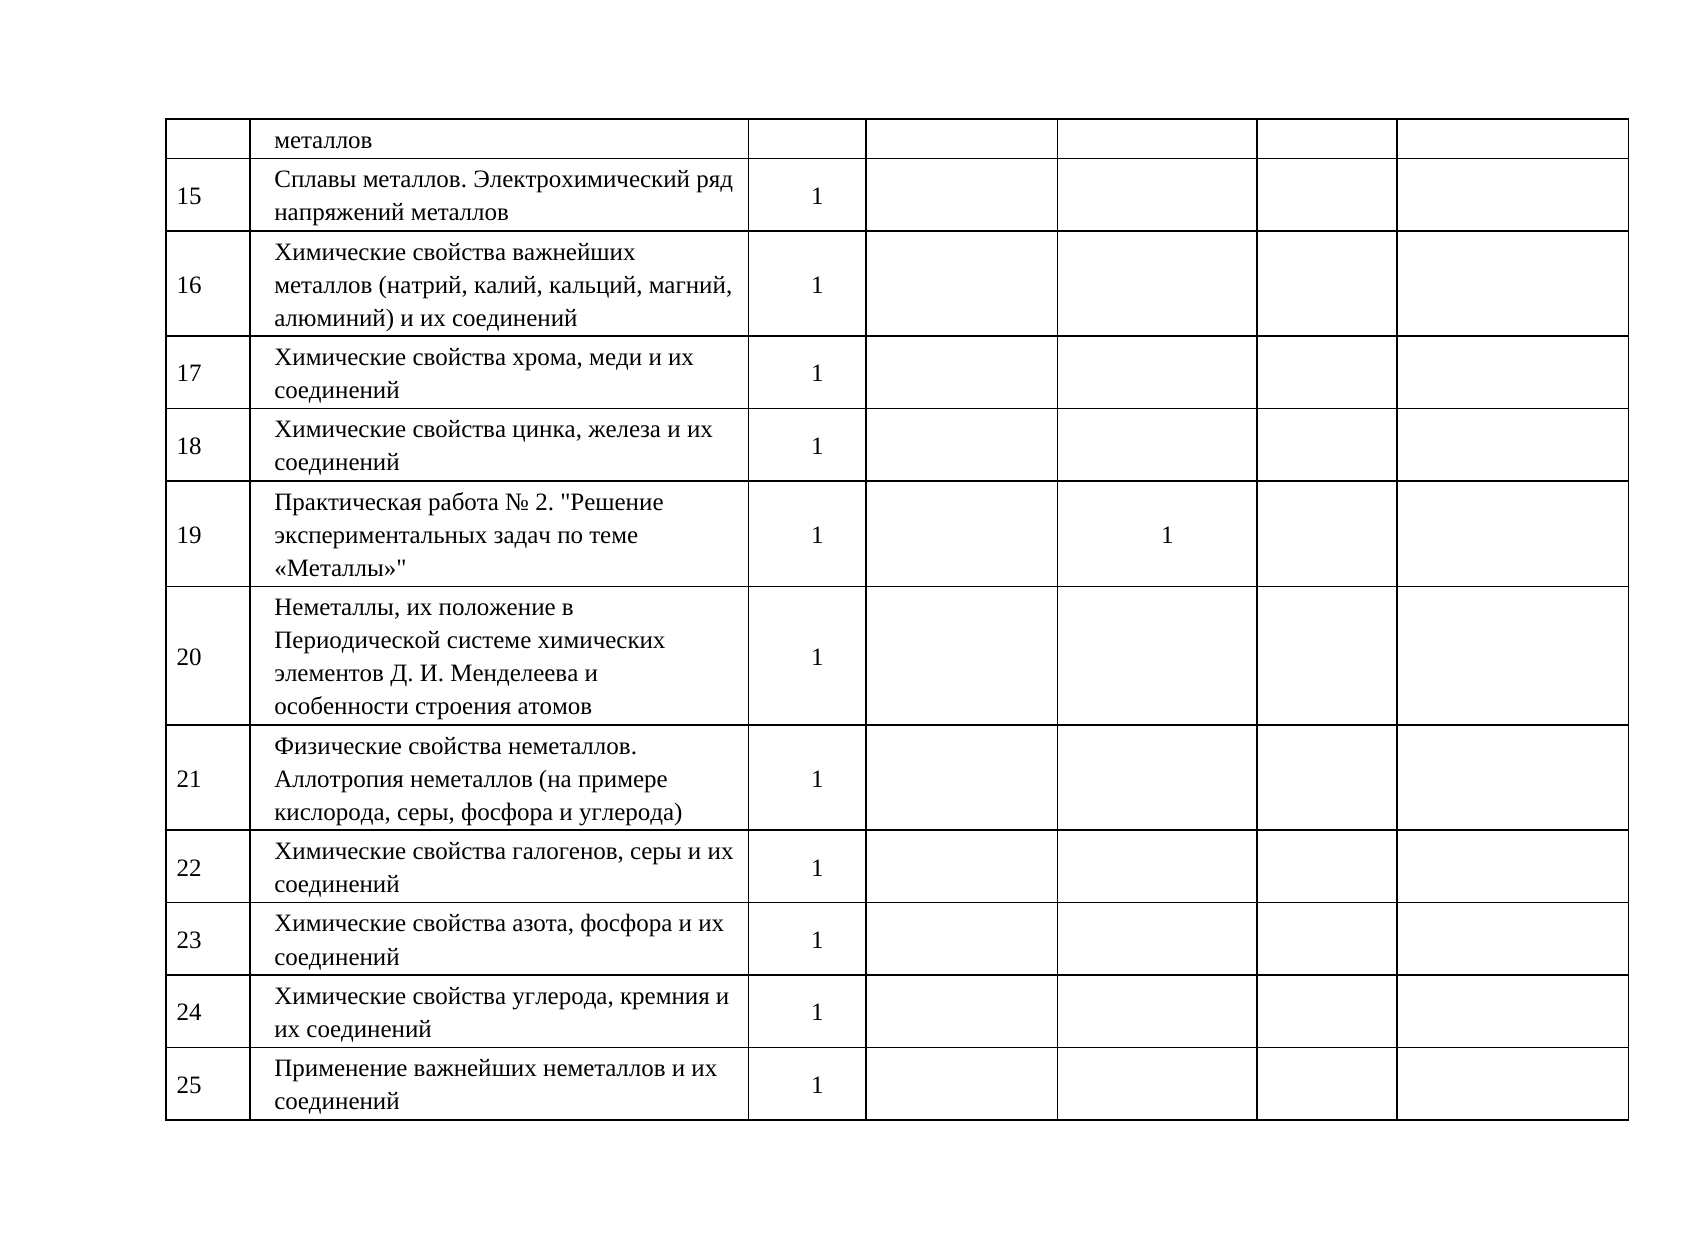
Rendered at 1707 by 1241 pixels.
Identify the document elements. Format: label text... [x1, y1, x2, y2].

table_cell [1398, 159, 1628, 230]
table_cell 1 [749, 482, 865, 586]
table_cell [1058, 831, 1256, 902]
table_cell 20 [167, 587, 249, 724]
table_cell [1258, 1048, 1396, 1119]
table_cell Физические свойства неметаллов. Аллотропия неметаллов (на примере кислорода, серы, фосфора и углерода) [251, 726, 748, 829]
table_cell [1258, 120, 1396, 157]
table_cell [867, 726, 1057, 829]
table_cell 17 [167, 337, 249, 408]
table_cell Химические свойства азота, фосфора и их соединений [251, 903, 748, 974]
table_cell Применение важнейших неметаллов и их соединений [251, 1048, 748, 1119]
table_cell 1 [749, 337, 865, 408]
table_cell [867, 587, 1057, 724]
table_cell [867, 1048, 1057, 1119]
table_cell [867, 903, 1057, 974]
table_cell Практическая работа № 2. "Решение экспериментальных задач по теме «Металлы»" [251, 482, 748, 586]
table_cell 1 [749, 726, 865, 829]
table_cell 1 [749, 1048, 865, 1119]
table_cell [1398, 831, 1628, 902]
table_cell [1398, 1048, 1628, 1119]
table_cell [1058, 976, 1256, 1047]
table_cell [1258, 903, 1396, 974]
table_cell 21 [167, 726, 249, 829]
table_cell [1398, 587, 1628, 724]
table_cell [867, 831, 1057, 902]
table_cell [1058, 159, 1256, 230]
table_cell Химические свойства галогенов, серы и их соединений [251, 831, 748, 902]
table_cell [251, 120, 748, 157]
table_cell 1 [749, 903, 865, 974]
table_cell 22 [167, 831, 249, 902]
table_cell [1258, 976, 1396, 1047]
table_cell [1258, 726, 1396, 829]
table_cell [1258, 232, 1396, 335]
table_cell [867, 337, 1057, 408]
table_cell [1398, 120, 1628, 157]
table_cell [1398, 337, 1628, 408]
table_cell 23 [167, 903, 249, 974]
table_cell 1 [749, 159, 865, 230]
table_cell 16 [167, 232, 249, 335]
table_cell [867, 120, 1057, 157]
table_cell [1258, 831, 1396, 902]
table_cell [1058, 903, 1256, 974]
table_cell Сплавы металлов. Электрохимический ряд напряжений металлов [251, 159, 748, 230]
table_cell [867, 159, 1057, 230]
table_cell Химические свойства хрома, меди и их соединений [251, 337, 748, 408]
table_cell [1398, 482, 1628, 586]
table_cell 19 [167, 482, 249, 586]
table_cell [1058, 232, 1256, 335]
table_cell [1258, 409, 1396, 480]
table_cell 18 [167, 409, 249, 480]
table_cell [1058, 587, 1256, 724]
table_cell [867, 976, 1057, 1047]
table_cell Химические свойства цинка, железа и их соединений [251, 409, 748, 480]
table_cell Химические свойства важнейших металлов (натрий, калий, кальций, магний, алюминий) и их соединений [251, 232, 748, 335]
table_cell [1058, 337, 1256, 408]
table_cell 1 [749, 587, 865, 724]
table_cell Неметаллы, их положение в Периодической системе химических элементов Д. И. Менделеева и особенности строения атомов [251, 587, 748, 724]
table_cell 1 [749, 831, 865, 902]
table_cell [1398, 409, 1628, 480]
table_cell [1058, 120, 1256, 157]
table_cell 25 [167, 1048, 249, 1119]
table_cell 14 [167, 120, 249, 157]
table_cell [1398, 232, 1628, 335]
table_cell [867, 482, 1057, 586]
table_cell [1258, 482, 1396, 586]
table_cell Химические свойства углерода, кремния и их соединений [251, 976, 748, 1047]
table_cell [1058, 726, 1256, 829]
table_cell [867, 232, 1057, 335]
table_cell 1 [749, 232, 865, 335]
table_cell [1058, 409, 1256, 480]
table_cell [867, 409, 1057, 480]
table_cell 1 [749, 409, 865, 480]
table_cell [1398, 726, 1628, 829]
table_cell [1258, 337, 1396, 408]
table_cell 1 [1058, 482, 1256, 586]
table_cell [1058, 1048, 1256, 1119]
table_cell 24 [167, 976, 249, 1047]
table_cell 15 [167, 159, 249, 230]
table_cell 1 [749, 976, 865, 1047]
table_cell [1258, 159, 1396, 230]
table_cell 1 [749, 120, 865, 157]
table_cell [1258, 587, 1396, 724]
table_cell [1398, 903, 1628, 974]
table_cell [1398, 976, 1628, 1047]
